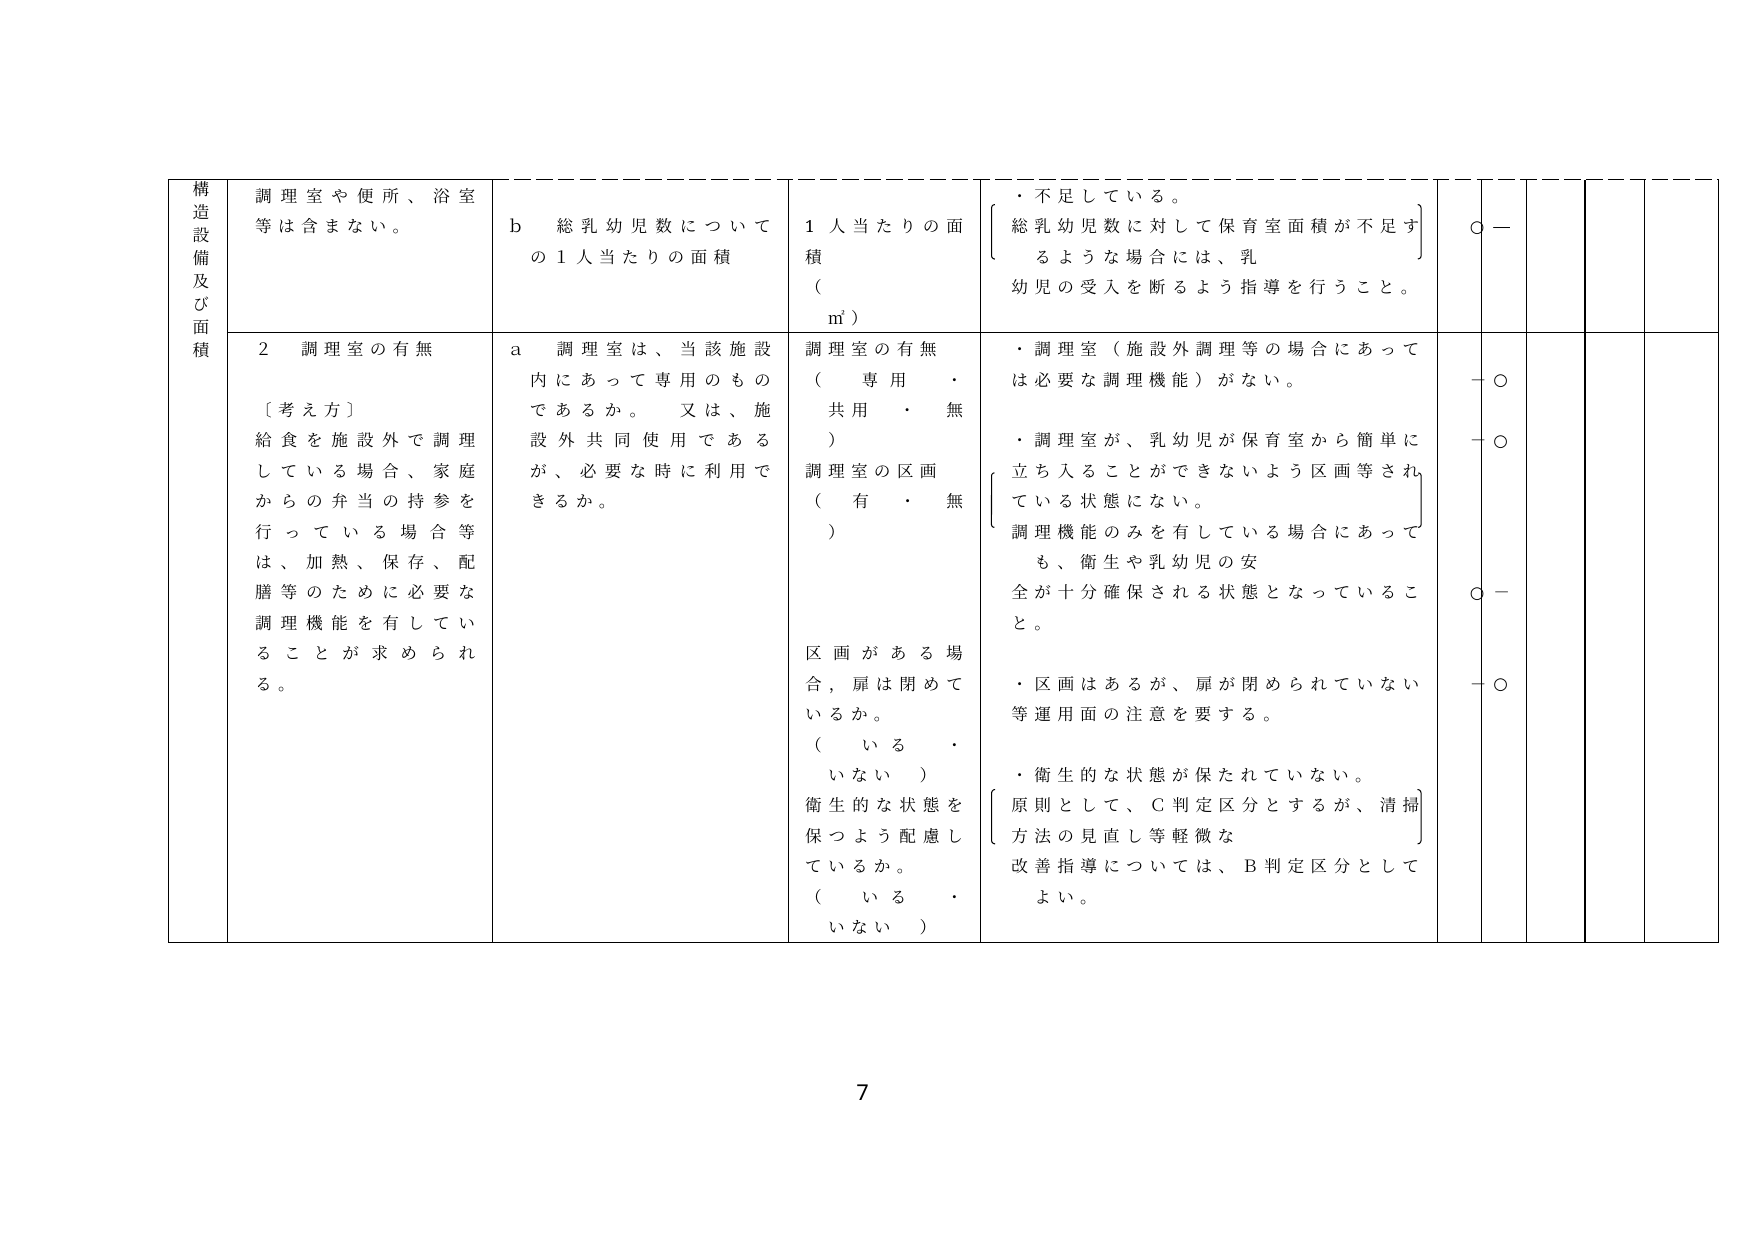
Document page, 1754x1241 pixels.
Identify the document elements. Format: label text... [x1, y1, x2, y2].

table_cell [1645, 179, 1718, 332]
table_cell 調理室の有無 （ 専用 ・ 共用 ・ 無 ） 調理室の区画 （ 有 ・ 無 ） 区画がある場合，扉は閉めているか。 （ いる ・ いない ） 衛生的な状態を保つよう配慮しているか。 （ いる ・ いない ） [789, 333, 980, 942]
table_cell [1527, 179, 1585, 332]
table_cell [1586, 179, 1644, 332]
table_cell 1人当たりの面積 （ ㎡） [789, 179, 980, 332]
table_cell ２ 調理室の有無 〔考え方〕 給食を施設外で調理している場合、家庭からの弁当の持参を行っている場合等は、加熱、保存、配膳等のために必要な調理機能を有していることが求められる。 [228, 333, 492, 942]
table_cell ・調理室（施設外調理等の場合にあっては必要な調理機能）がない。 ・調理室が、乳幼児が保育室から簡単に立ち入ることができないよう区画等されている状態にない。 調理機能のみを有している場合にあっても、衛生や乳幼児の安 全が十分確保される状態となっていること。 ・区画はあるが、扉が閉められていない等運用面の注意を要する。 ・衛生的な状態が保たれていない。 原則として、Ｃ判定区分とするが、清掃方法の見直し等軽微な 改善指導については、Ｂ判定区分としてよい。 [981, 333, 1437, 942]
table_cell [228, 180, 492, 332]
table_cell － － ○ － [1438, 333, 1481, 942]
table_cell [1586, 333, 1644, 942]
table_cell ａ 調理室は、当該施設内にあって専用のものであるか。 又は、施設外共同使用であるが、必要な時に利用できるか。 [493, 333, 788, 942]
table_cell ・不足している。 総乳幼児数に対して保育室面積が不足するような場合には、乳 幼児の受入を断るよう指導を行うこと。 [981, 179, 1437, 332]
table_cell [1527, 333, 1584, 942]
table_cell ○ [1438, 179, 1481, 332]
table_cell [1645, 333, 1718, 942]
table_cell ― [1482, 179, 1526, 332]
table_cell ｂ 総乳幼児数についての１人当たりの面積 [493, 179, 788, 332]
table_cell ○ ○ － ○ [1482, 333, 1526, 942]
table_cell 第２ 保育室等の構造設備及び面積 [169, 180, 227, 942]
